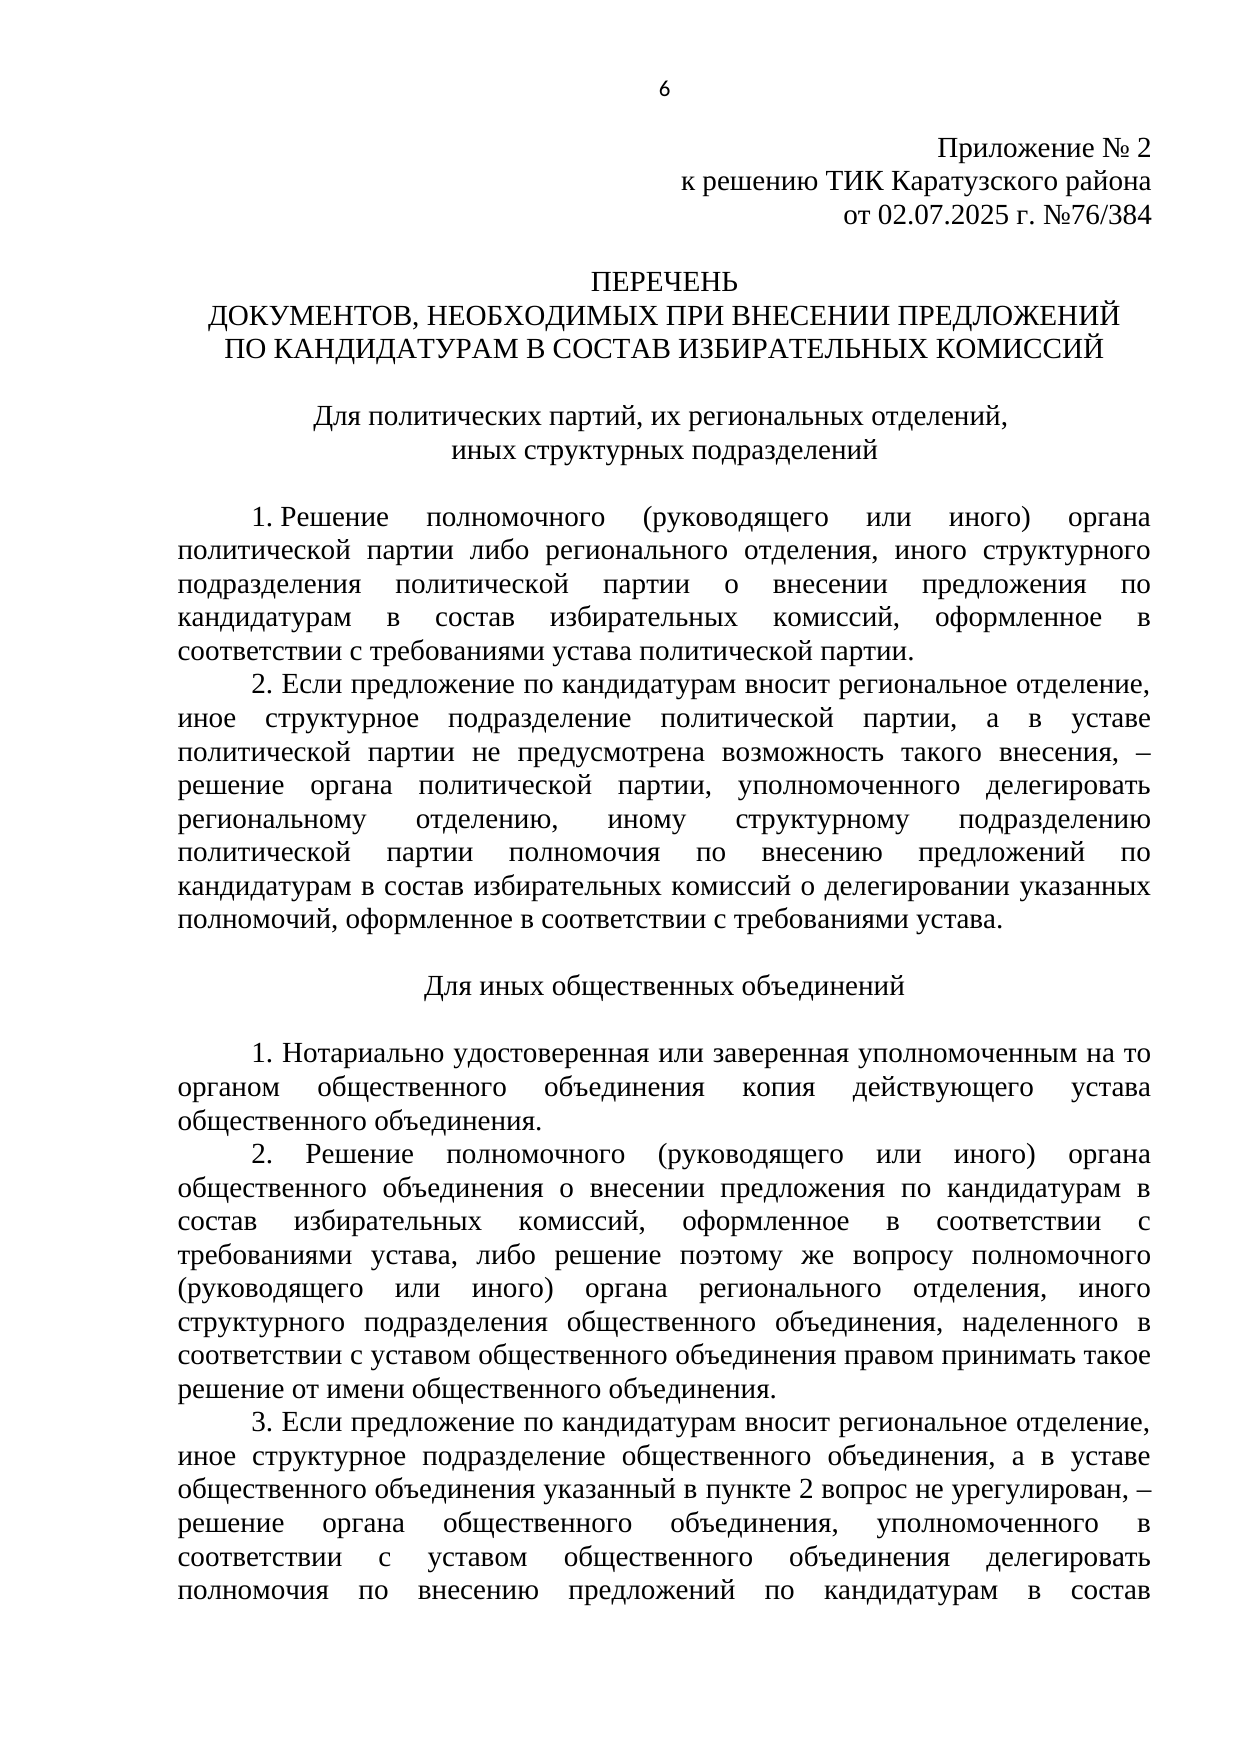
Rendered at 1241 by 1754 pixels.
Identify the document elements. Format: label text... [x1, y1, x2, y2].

text Для политических партий, их региональных отделений, иных структурных подразделений [177, 398, 1152, 465]
text 2. Если предложение по кандидатурам вносит региональное отделение, иное структурное подразделение политической партии, а в уставе политической партии не предусмотрена возможность такого внесения, – решение органа политической партии, уполномоченного делегировать региональному отделению, иному структурному подразделению политической партии полномочия по внесению предложений по кандидатурам в состав избирательных комиссий о делегировании указанных полномочий, оформленное в соответствии с требованиями устава. [177, 667, 1152, 935]
text 2. Решение полномочного (руководящего или иного) органа общественного объединения о внесении предложения по кандидатурам в состав избирательных комиссий, оформленное в соответствии с требованиями устава, либо решение поэтому же вопросу полномочного (руководящего или иного) органа регионального отделения, иного структурного подразделения общественного объединения, наделенного в соответствии с уставом общественного объединения правом принимать такое решение от имени общественного объединения. [177, 1136, 1152, 1404]
text Для иных общественных объединений [177, 968, 1152, 1002]
text Приложение № 2 [177, 130, 1152, 163]
text ПЕРЕЧЕНЬ [177, 264, 1152, 298]
text 1. Нотариально удостоверенная или заверенная уполномоченным на то органом общественного объединения копия действующего устава общественного объединения. [177, 1036, 1152, 1136]
text ПО КАНДИДАТУРАМ В СОСТАВ ИЗБИРАТЕЛЬНЫХ КОМИССИЙ [177, 331, 1152, 365]
text 1. Решение полномочного (руководящего или иного) органа политической партии либо регионального отделения, иного структурного подразделения политической партии о внесении предложения по кандидатурам в состав избирательных комиссий, оформленное в соответствии с требованиями устава политической партии. [177, 499, 1152, 667]
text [177, 1404, 1152, 1606]
text ДОКУМЕНТОВ, НЕОБХОДИМЫХ ПРИ ВНЕСЕНИИ ПРЕДЛОЖЕНИЙ [177, 298, 1152, 331]
text к решению ТИК Каратузского района [177, 163, 1152, 197]
text от 02.07.2025 г. №76/384 [177, 197, 1152, 231]
